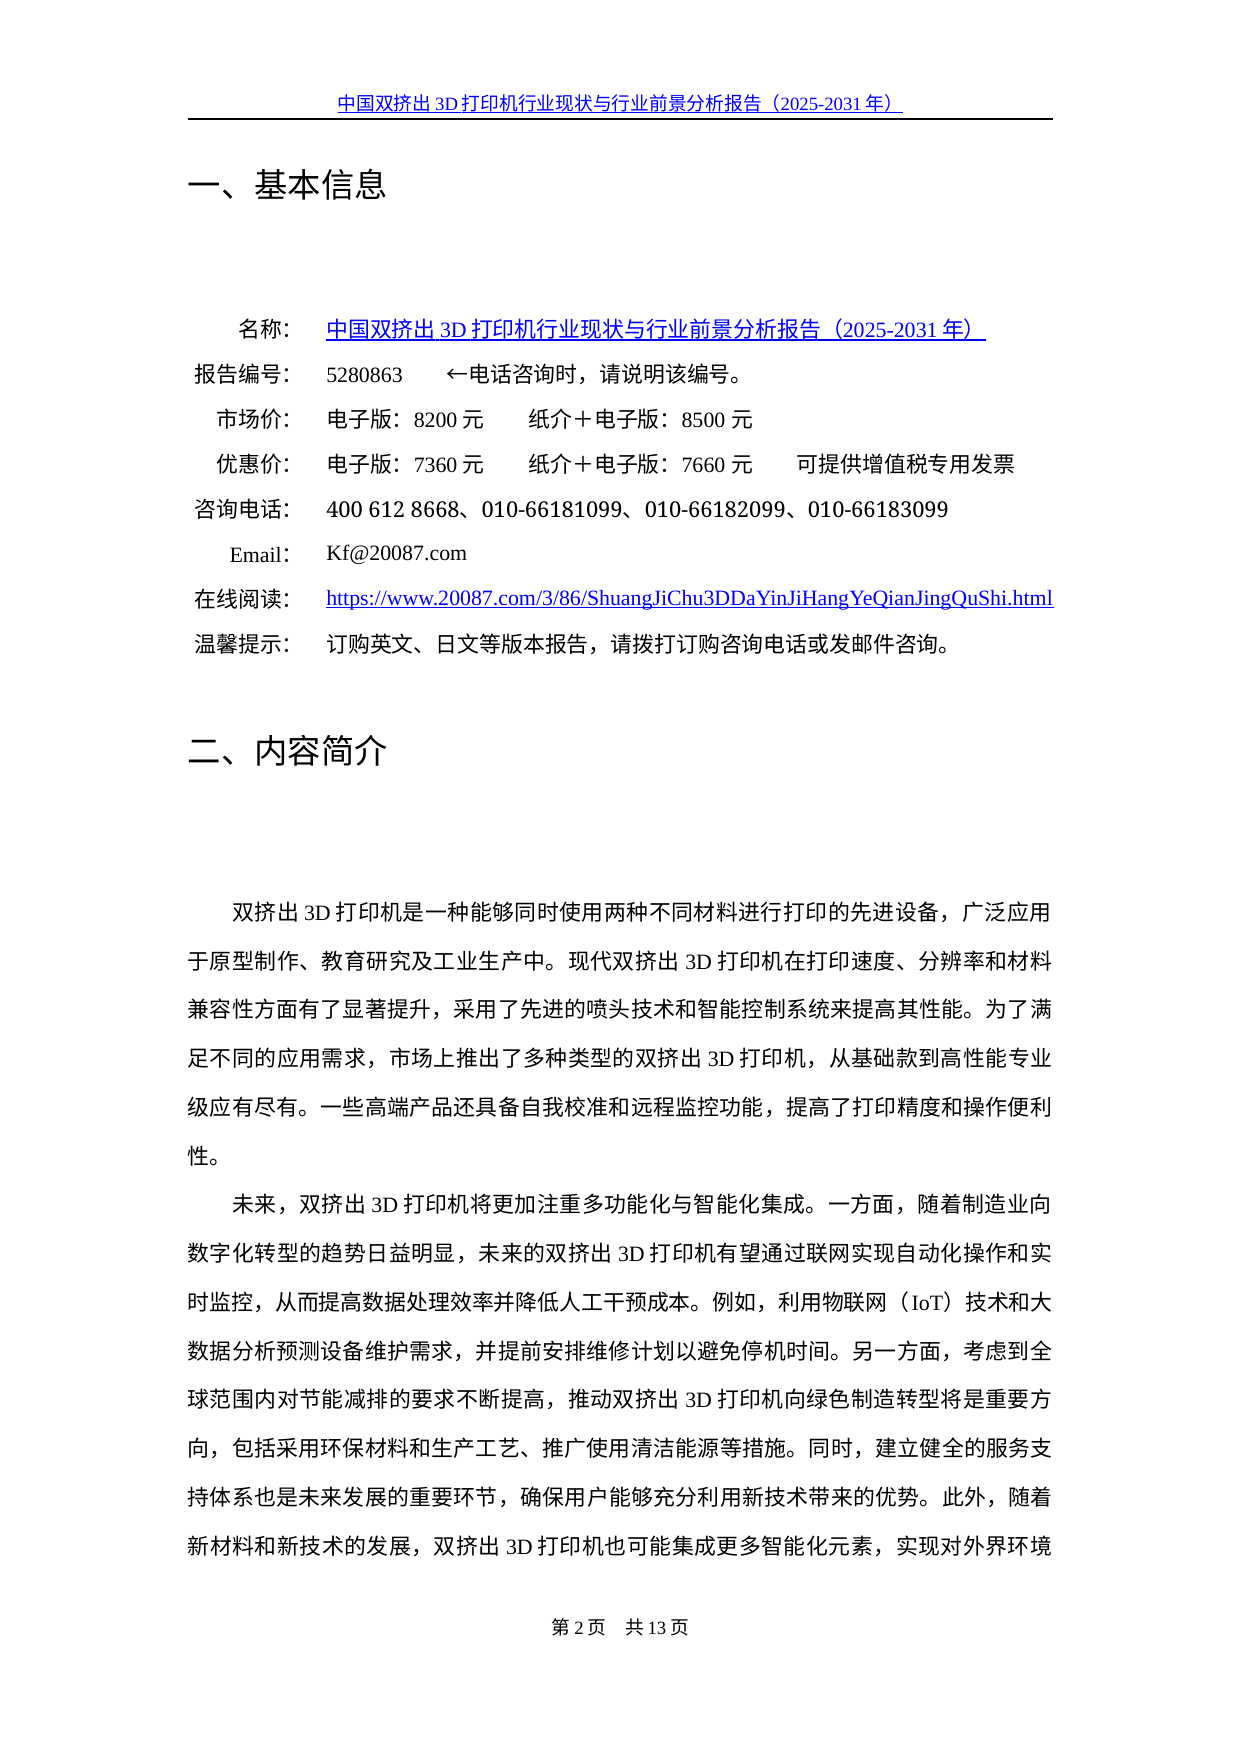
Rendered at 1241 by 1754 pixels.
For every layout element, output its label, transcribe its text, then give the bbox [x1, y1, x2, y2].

table_cell 400 612 8668、010-66181099、010-66182099、010-66183099 [315, 492, 1073, 537]
table_cell Kf@20087.com [315, 537, 1073, 582]
table_cell 5280863 ←电话咨询时，请说明该编号。 [315, 357, 1073, 402]
table_cell 电子版：7360 元 纸介＋电子版：7660 元 可提供增值税专用发票 [315, 447, 1073, 492]
title 一、基本信息 [187, 150, 1053, 215]
table_cell 报告编号： [167, 357, 315, 402]
table_cell 温馨提示： [167, 627, 315, 672]
table_cell 市场价： [167, 402, 315, 447]
table_header 中国双挤出3D打印机行业现状与行业前景分析报告（2025-2031年） [315, 312, 1073, 357]
table_header 名称： [167, 312, 315, 357]
table_cell [315, 582, 1073, 627]
table_cell 咨询电话： [167, 492, 315, 537]
table_cell Email： [167, 537, 315, 582]
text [187, 894, 1053, 1561]
title 二、内容简介 [187, 717, 1053, 782]
table_cell 在线阅读： [167, 582, 315, 627]
table_cell 电子版：8200 元 纸介＋电子版：8500 元 [315, 402, 1073, 447]
table_cell 优惠价： [167, 447, 315, 492]
table_cell 订购英文、日文等版本报告，请拨打订购咨询电话或发邮件咨询。 [315, 627, 1073, 672]
